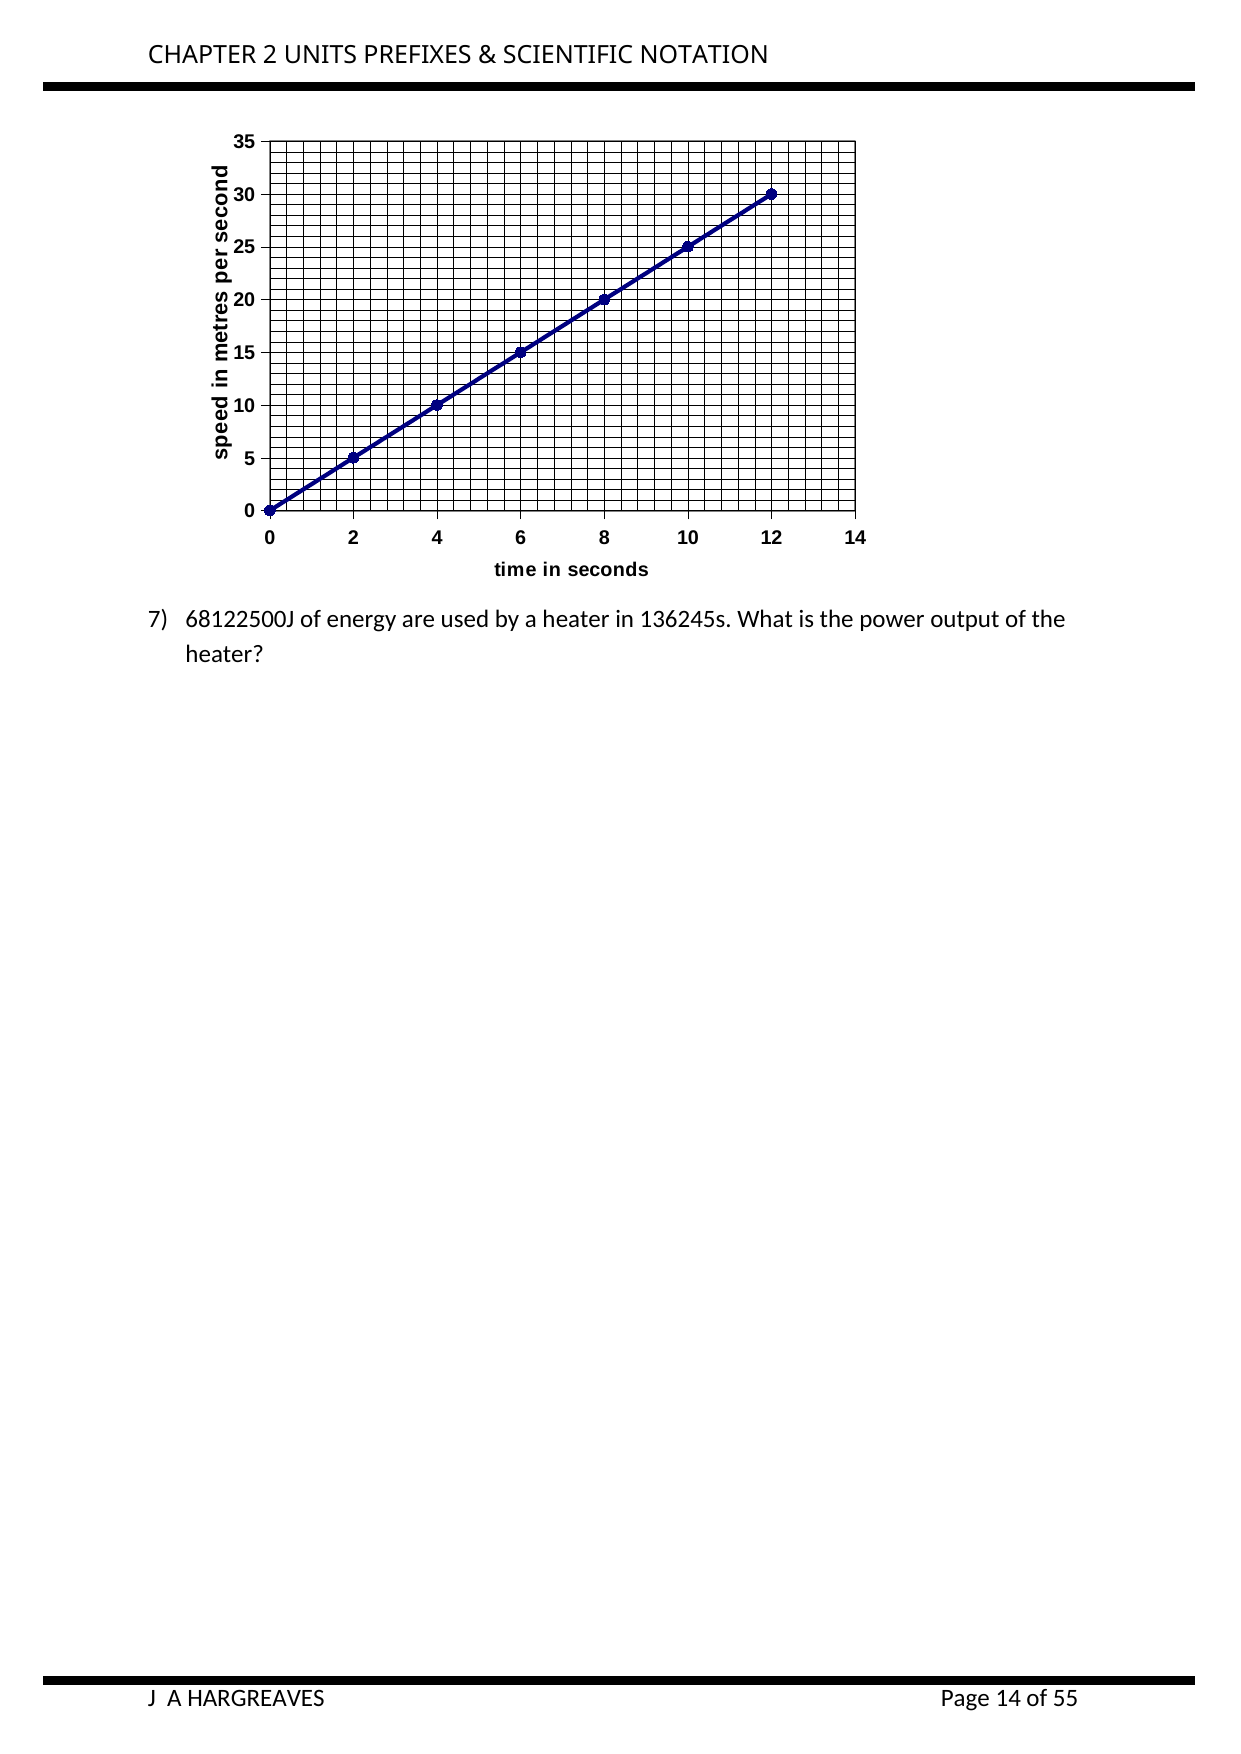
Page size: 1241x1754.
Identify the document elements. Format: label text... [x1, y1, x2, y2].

list 68122500J of energy are used by a heater in 136245s. What is the power output of the heater? [148, 603, 1093, 669]
